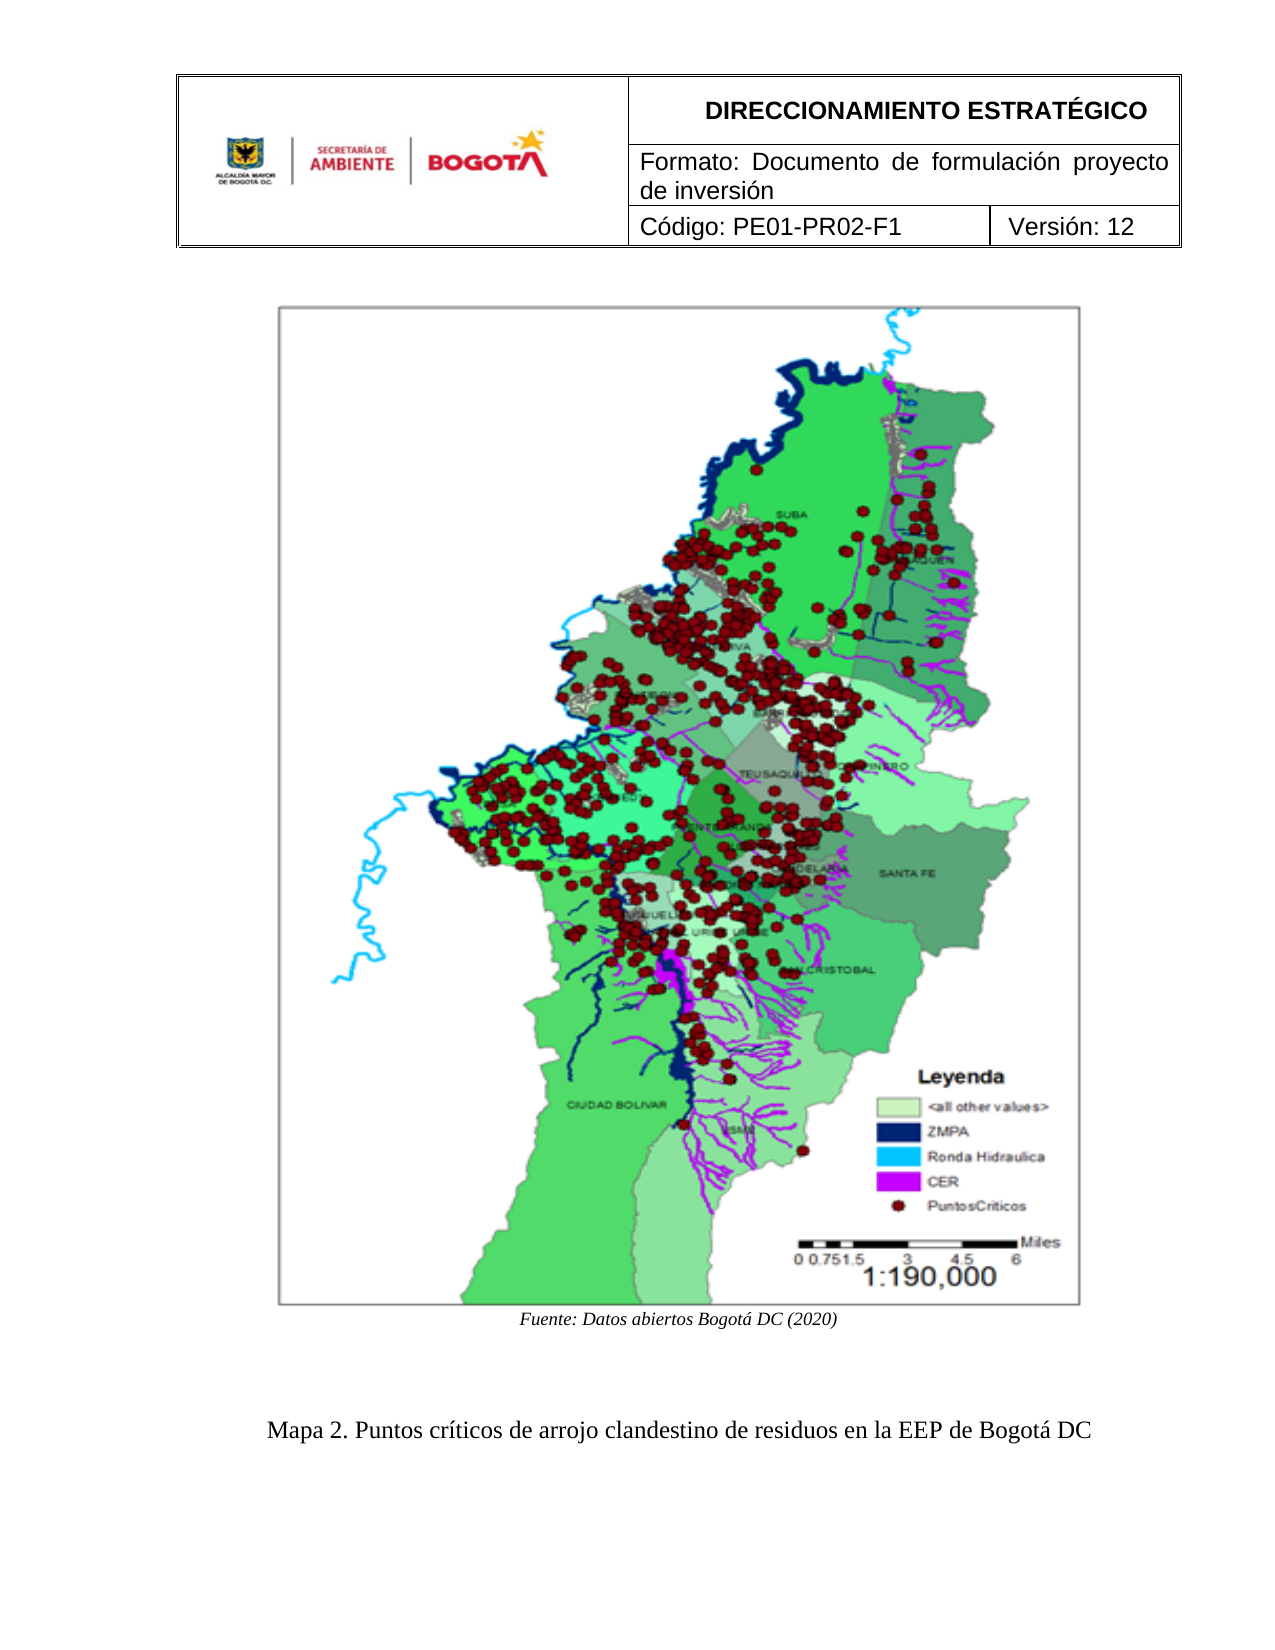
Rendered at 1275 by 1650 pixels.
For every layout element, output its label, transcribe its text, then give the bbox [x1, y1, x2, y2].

picture [189, 102, 580, 219]
text Fuente: Datos abiertos Bogotá DC (2020) [222, 1307, 1137, 1329]
picture [277, 305, 1082, 1308]
text Mapa 2. Puntos críticos de arrojo clandestino de residuos en la EEP de Bogotá DC [222, 1415, 1137, 1444]
